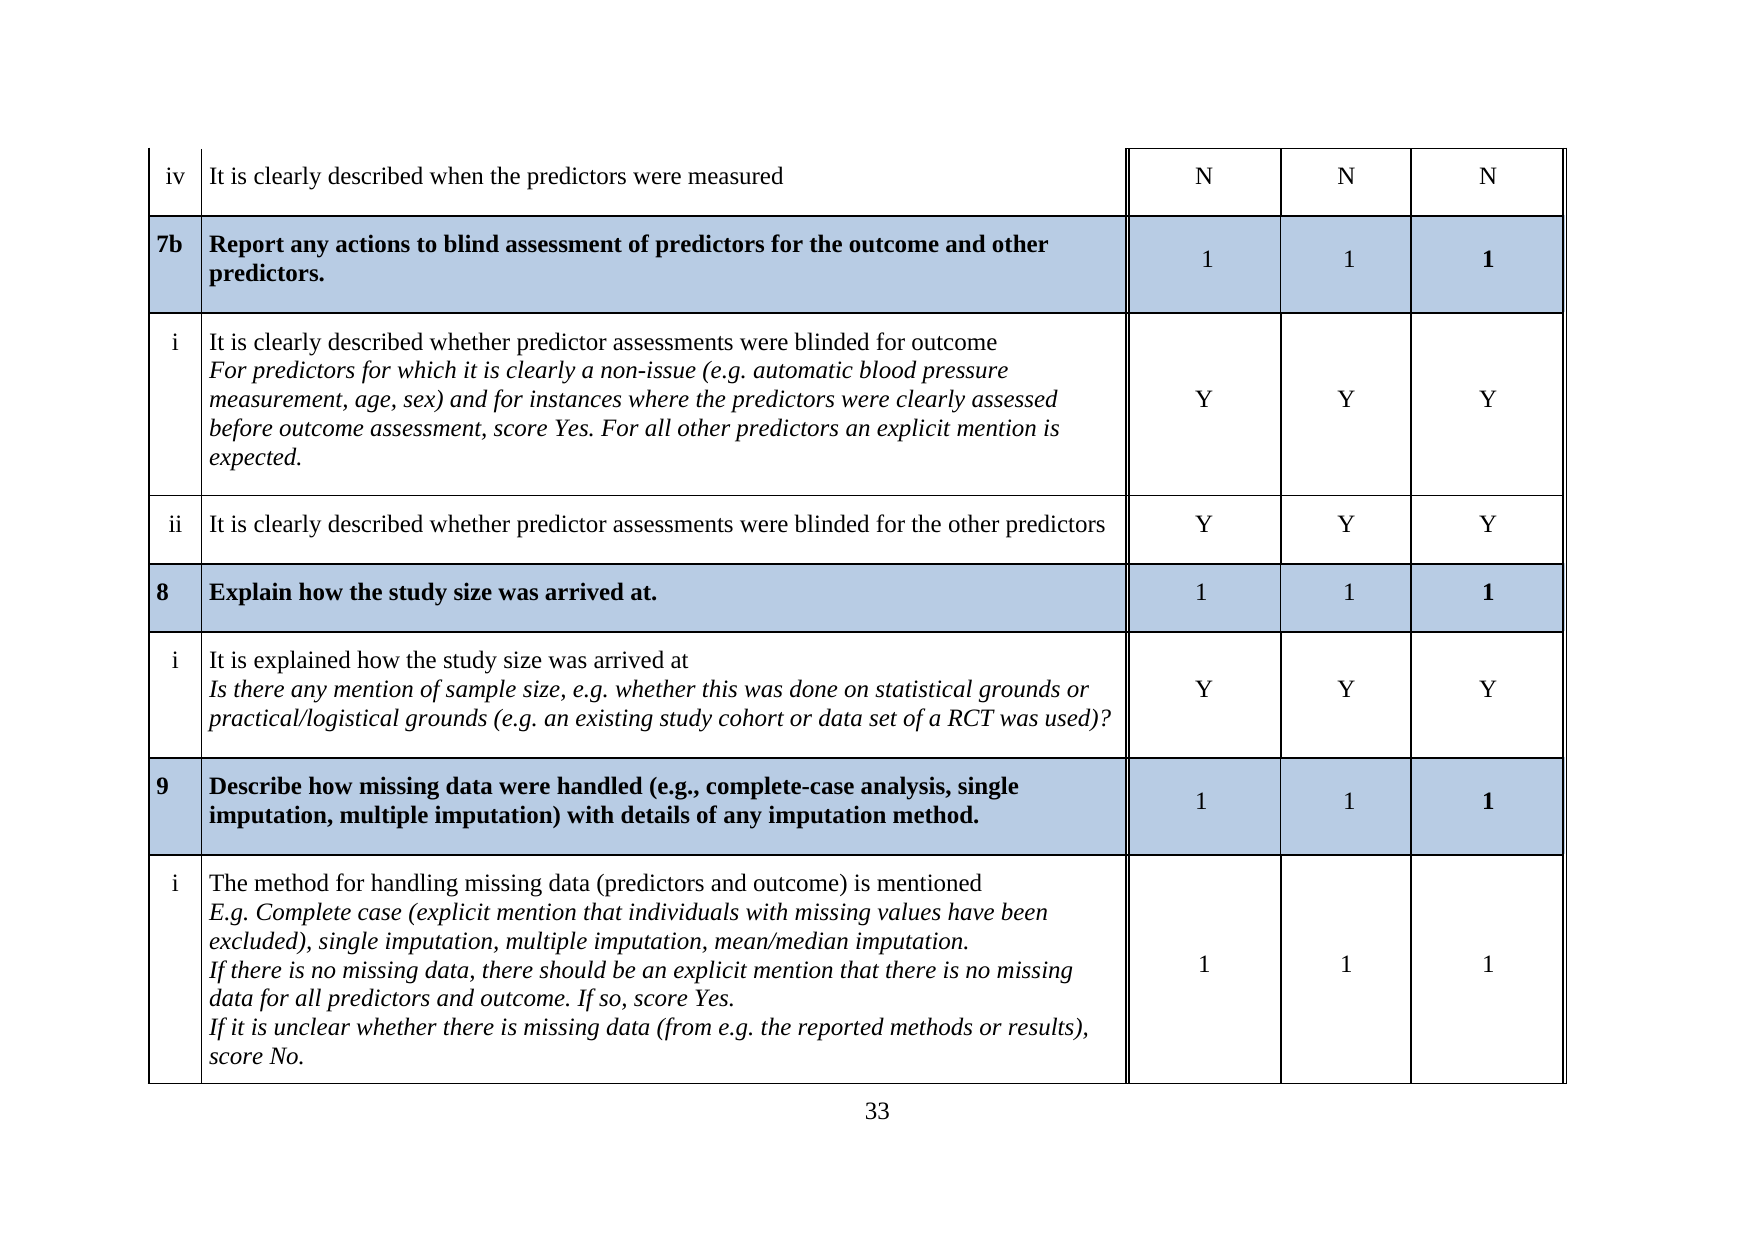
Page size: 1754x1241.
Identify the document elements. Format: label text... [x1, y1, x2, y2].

table_cell 1 [1130, 856, 1280, 1083]
table_cell Y [1282, 496, 1410, 563]
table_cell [202, 856, 1125, 1083]
table_cell It is clearly described whether predictor assessments were blinded for outcome For predictors for which it is clearly a non-issue (e.g. automatic blood pressure measurement, age, sex) and for instances where the predictors were clearly assessed before outcome assessment, score Yes. For all other predictors an explicit mention is expected. [202, 314, 1125, 495]
table_cell 1 [1281, 565, 1410, 631]
table_cell Y [1130, 314, 1280, 495]
table_cell Y [1412, 496, 1562, 563]
table_cell i [150, 314, 201, 495]
table_cell 1 [1281, 759, 1410, 854]
table_cell 1 [1412, 856, 1562, 1083]
table_cell Y [1412, 633, 1562, 757]
table_cell 1 [1412, 217, 1562, 312]
table_cell Y [1282, 314, 1410, 495]
table_cell 1 [1282, 856, 1410, 1083]
table_cell ii [150, 496, 201, 563]
table_cell Y [1412, 314, 1562, 495]
table_cell 1 [1412, 759, 1562, 854]
table_cell 1 [1130, 565, 1280, 631]
table_cell N [1130, 149, 1280, 215]
table_cell Y [1130, 633, 1280, 757]
table_cell 1 [1130, 759, 1280, 854]
table_cell Y [1282, 633, 1410, 757]
table_cell N [1282, 149, 1410, 215]
table_cell i [150, 633, 201, 757]
table_cell Y [1130, 496, 1280, 563]
table_cell N [1412, 149, 1562, 215]
table_cell 8 [150, 565, 201, 631]
table_cell It is clearly described when the predictors were measured [202, 148, 1125, 215]
table_cell iv [150, 148, 201, 215]
table_cell 7b [150, 217, 201, 312]
table_cell i [150, 856, 201, 1083]
table_cell Report any actions to blind assessment of predictors for the outcome and other predictors. [202, 217, 1125, 312]
table_cell 1 [1130, 217, 1280, 312]
table_cell 9 [150, 759, 201, 854]
table_cell It is clearly described whether predictor assessments were blinded for the other predictors [202, 496, 1125, 563]
table_cell Explain how the study size was arrived at. [202, 565, 1125, 631]
table_cell Describe how missing data were handled (e.g., complete-case analysis, single imputation, multiple imputation) with details of any imputation method. [202, 759, 1125, 854]
table_cell 1 [1281, 217, 1410, 312]
table_cell 1 [1412, 565, 1562, 631]
table_cell It is explained how the study size was arrived at Is there any mention of sample size, e.g. whether this was done on statistical grounds or practical/logistical grounds (e.g. an existing study cohort or data set of a RCT was used)? [202, 633, 1125, 757]
